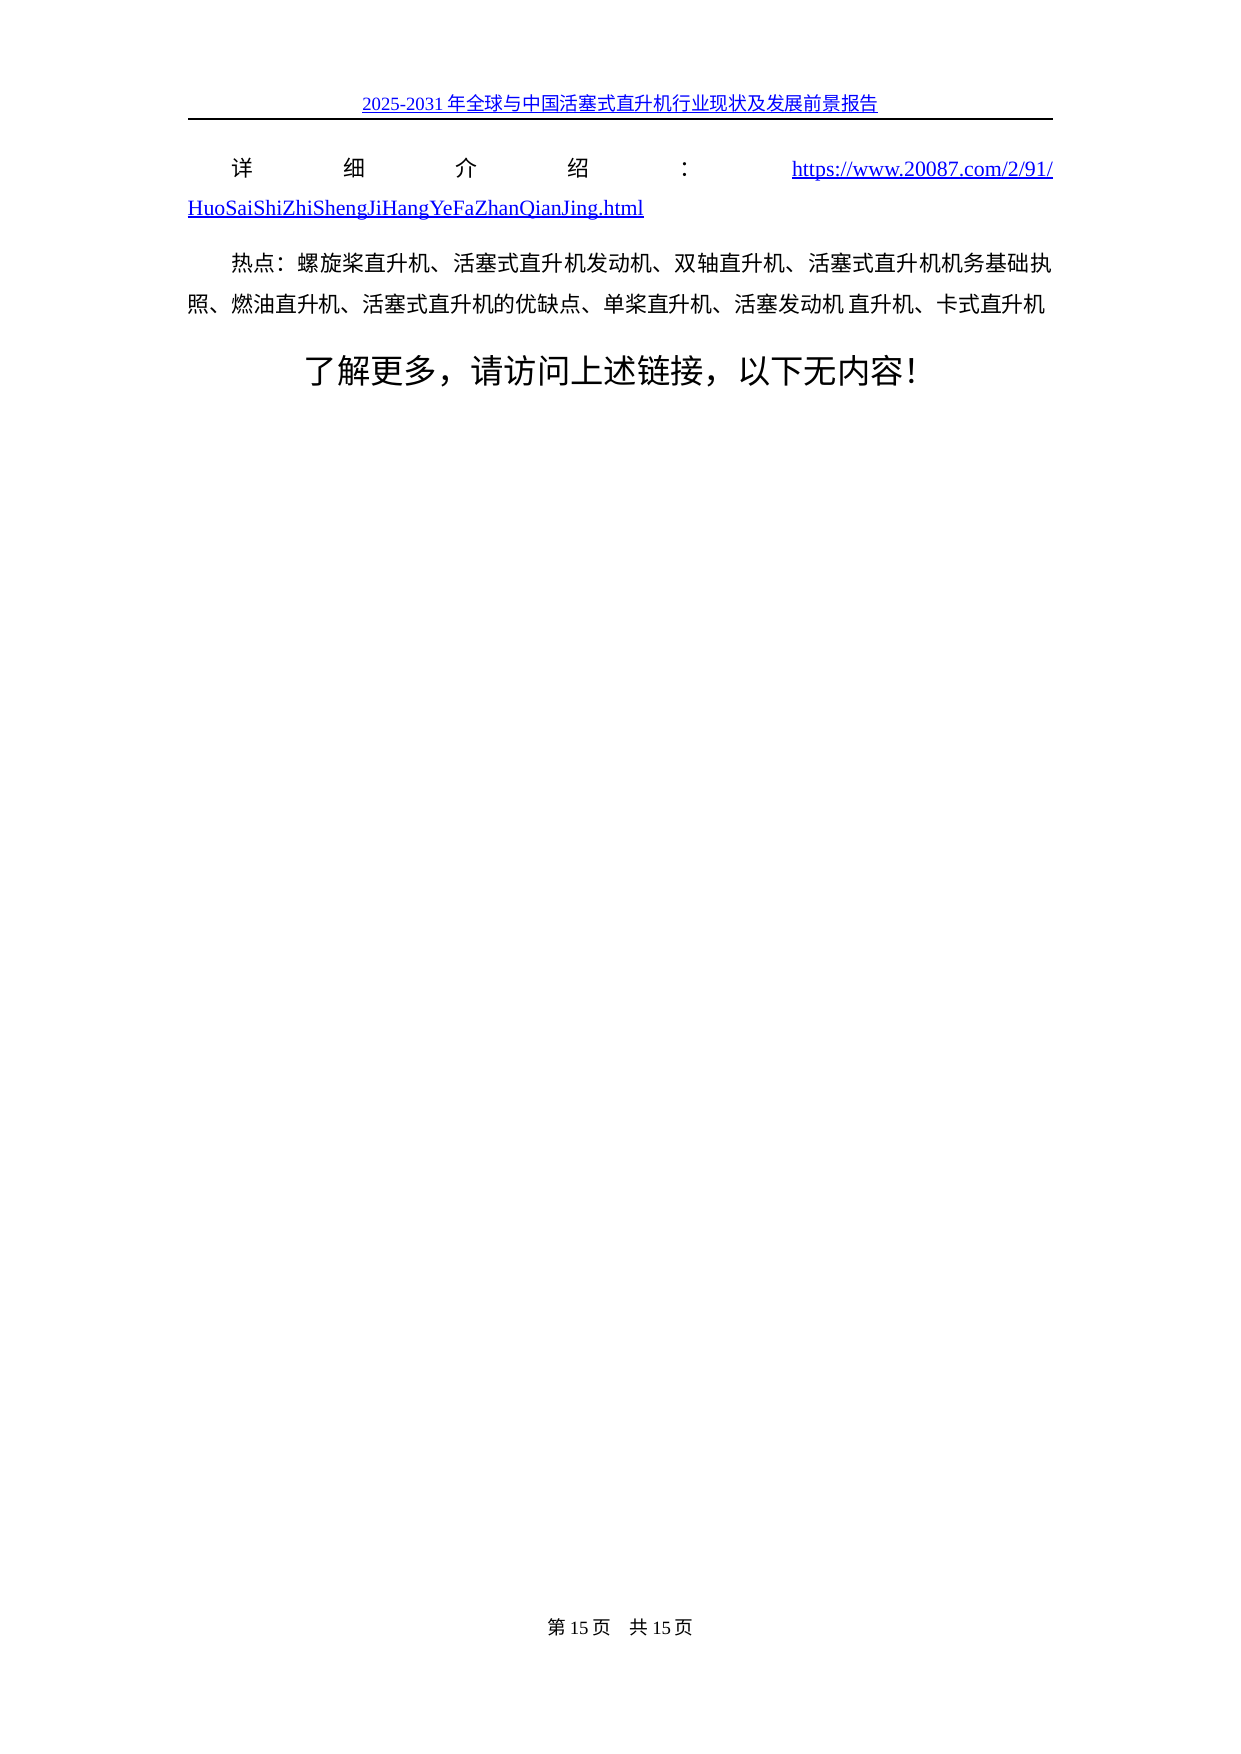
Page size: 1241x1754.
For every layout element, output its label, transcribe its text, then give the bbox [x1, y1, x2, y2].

text 热点：螺旋桨直升机、活塞式直升机发动机、双轴直升机、活塞式直升机机务基础执照、燃油直升机、活塞式直升机的优缺点、单桨直升机、活塞发动机 直升机、卡式直升机 [187, 246, 1053, 319]
text 详细介绍：https://www.20087.com/2/91/HuoSaiShiZhiShengJiHangYeFaZhanQianJing.html [187, 150, 1053, 223]
title 了解更多，请访问上述链接，以下无内容！ [187, 337, 1053, 402]
